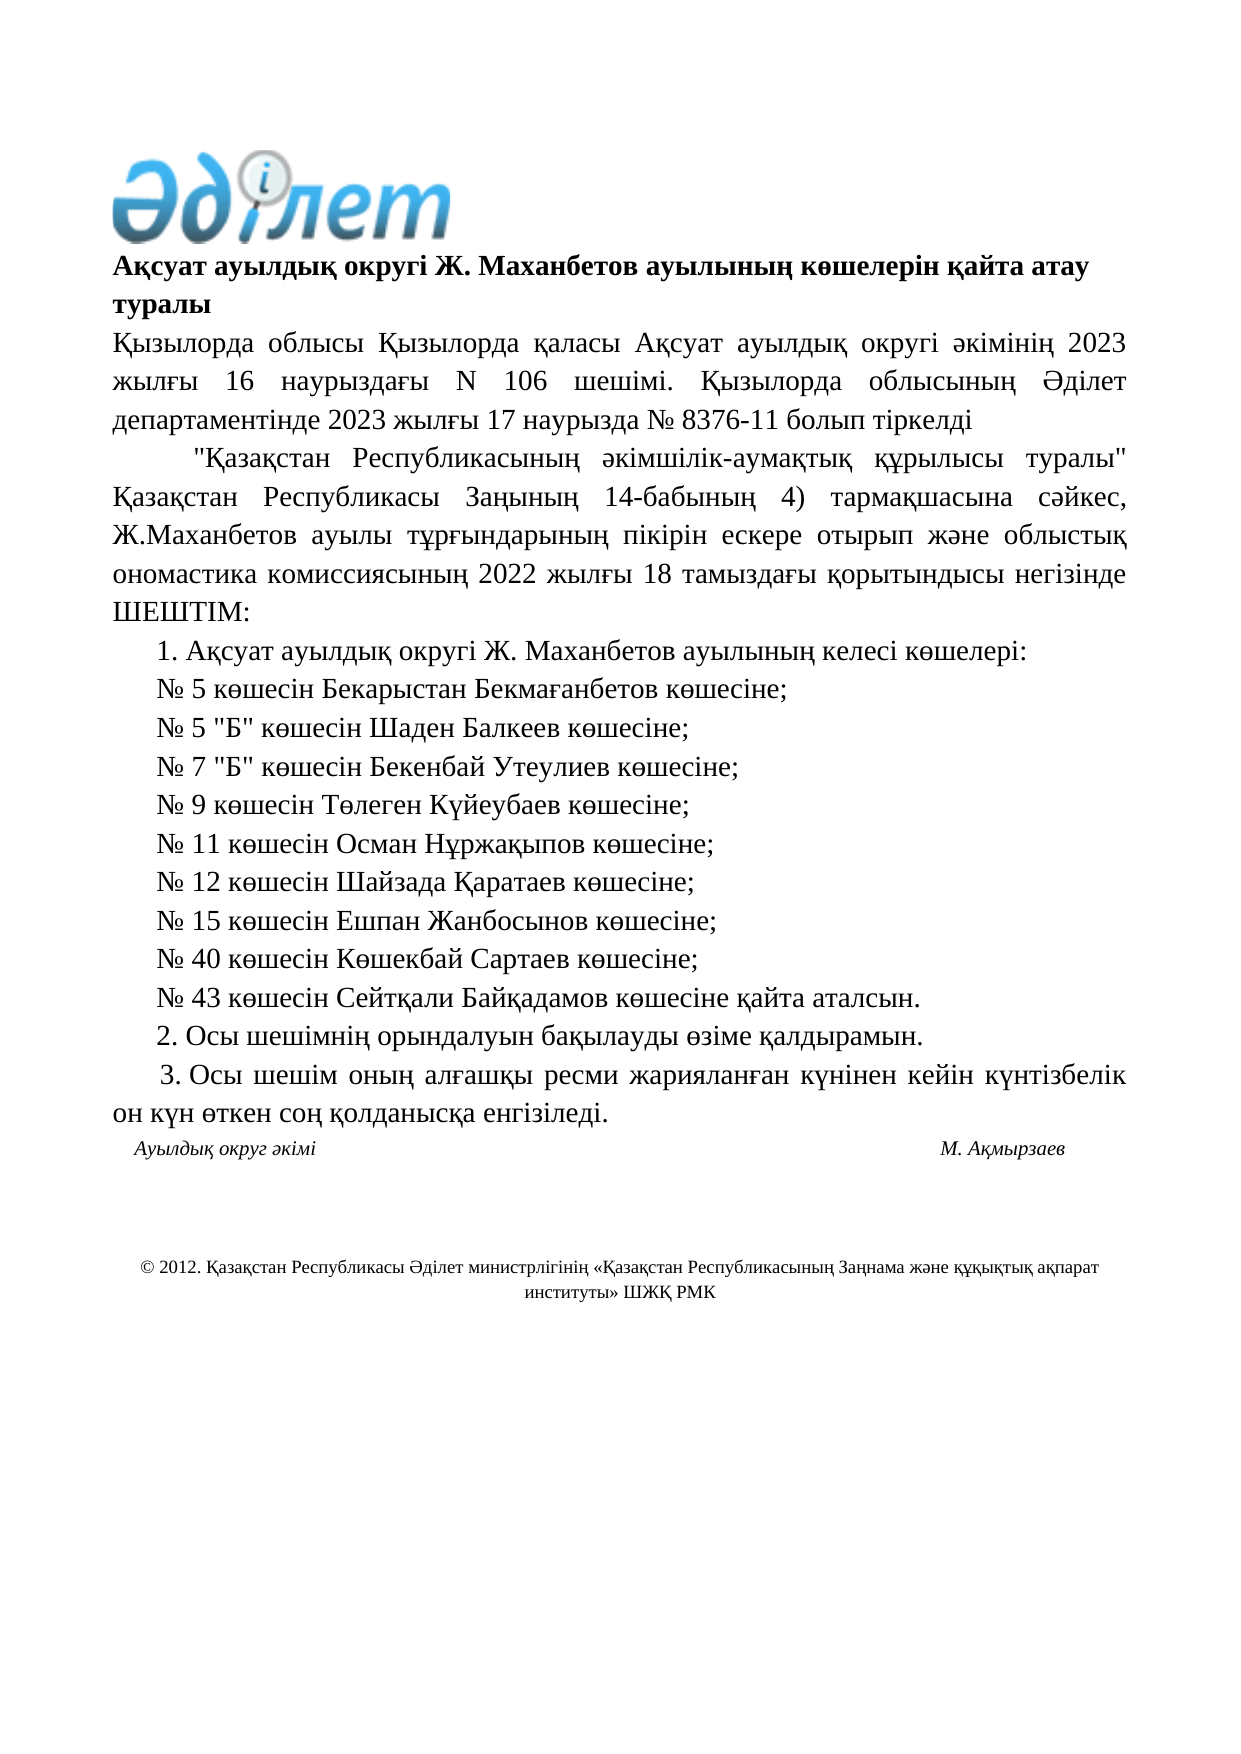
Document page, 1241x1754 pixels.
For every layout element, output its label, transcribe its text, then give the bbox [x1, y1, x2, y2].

text 1. Ақсуат ауылдық округі Ж. Маханбетов ауылының келесі көшелері: [112, 633, 1128, 667]
text Ақсуат ауылдық округі Ж. Маханбетов ауылының көшелерін қайта атау туралы [112, 248, 1128, 320]
text Қызылорда облысы Қызылорда қаласы Ақсуат ауылдық округі әкімінің 2023 жылғы 16 наурыздағы N 106 шешімі. Қызылорда облысының Әділет департаментінде 2023 жылғы 17 наурызда № 8376-11 болып тіркелді [112, 325, 1128, 435]
text № 9 көшесін Төлеген Күйеубаев көшесіне; [112, 787, 1128, 821]
text № 40 көшесін Көшекбай Сартаев көшесіне; [112, 941, 1128, 975]
picture [112, 150, 451, 244]
text "Қазақстан Республикасының әкімшілік-аумақтық құрылысы туралы" Қазақстан Республикасы Заңының 14-бабының 4) тармақшасына сәйкес, Ж.Маханбетов ауылы тұрғындарының пікірін ескере отырып және облыстық ономастика комиссиясының 2022 жылғы 18 тамыздағы қорытындысы негізінде ШЕШТІМ: [112, 440, 1128, 628]
text № 7 "Б" көшесін Бекенбай Утеулиев көшесіне; [112, 749, 1128, 782]
table_header Ауылдық округ әкімі [101, 1134, 939, 1165]
text © 2012. Қазақстан Республикасы Әділет министрлігінің «Қазақстан Республикасының Заңнама және құқықтық ақпарат институты» ШЖҚ РМК [112, 1256, 1128, 1302]
text 3. Осы шешім оның алғашқы ресми жарияланған күнінен кейін күнтізбелік он күн өткен соң қолданысқа енгізіледі. [112, 1057, 1128, 1129]
text 2. Осы шешімнің орындалуын бақылауды өзіме қалдырамын. [112, 1018, 1128, 1052]
text № 12 көшесін Шайзада Қаратаев көшесіне; [112, 864, 1128, 898]
table_header М. Ақмырзаев [939, 1134, 1240, 1165]
text № 5 көшесін Бекарыстан Бекмағанбетов көшесіне; [112, 672, 1128, 705]
text № 15 көшесін Ешпан Жанбосынов көшесіне; [112, 903, 1128, 936]
text № 43 көшесін Сейтқали Байқадамов көшесіне қайта аталсын. [112, 980, 1128, 1013]
text № 5 "Б" көшесін Шаден Балкеев көшесіне; [112, 710, 1128, 744]
text № 11 көшесін Осман Нұржақыпов көшесіне; [112, 826, 1128, 859]
